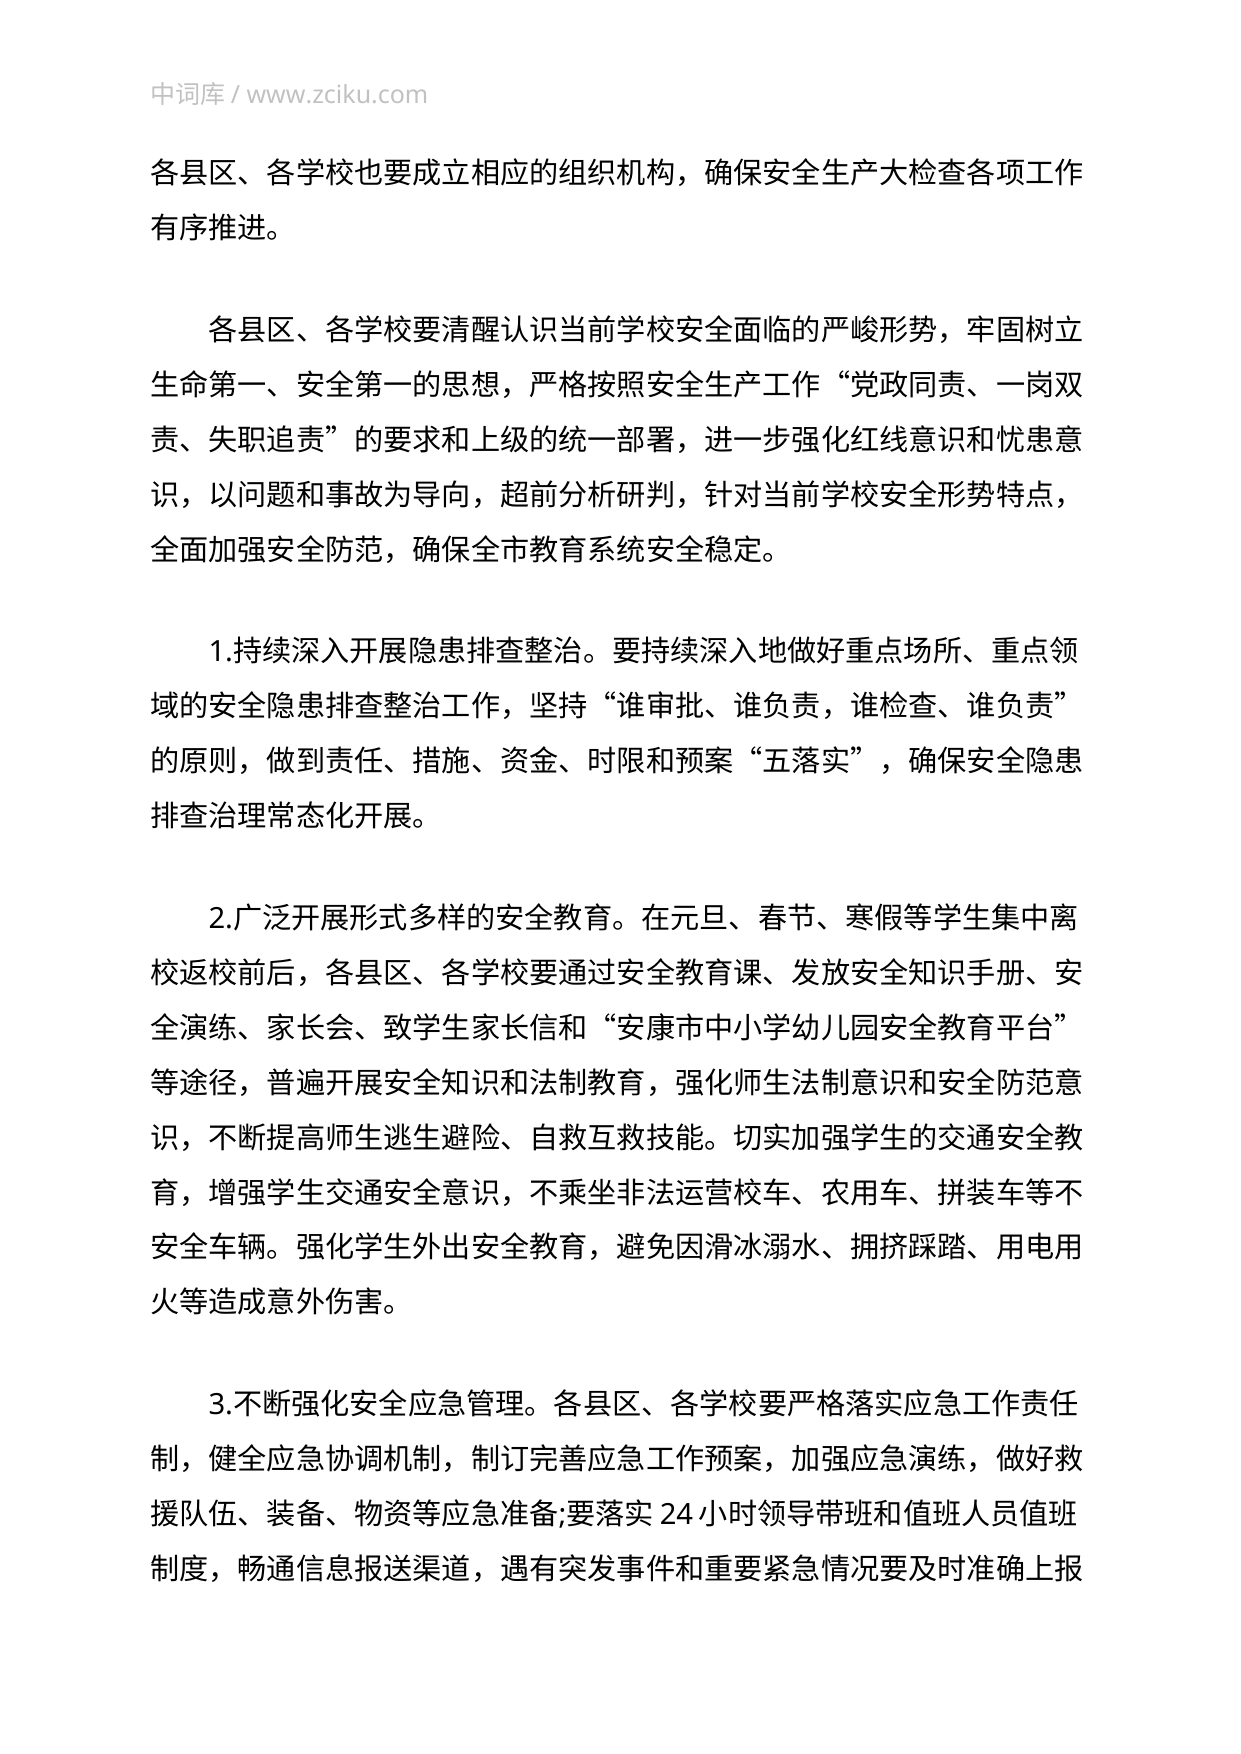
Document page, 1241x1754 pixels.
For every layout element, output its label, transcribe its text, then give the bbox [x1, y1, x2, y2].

text 各县区、各学校要清醒认识当前学校安全面临的严峻形势，牢固树立生命第一、安全第一的思想，严格按照安全生产工作“党政同责、一岗双责、失职追责”的要求和上级的统一部署，进一步强化红线意识和忧患意识，以问题和事故为导向，超前分析研判，针对当前学校安全形势特点，全面加强安全防范，确保全市教育系统安全稳定。 [150, 307, 1090, 568]
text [150, 1381, 1090, 1588]
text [150, 150, 1090, 247]
text 1.持续深入开展隐患排查整治。要持续深入地做好重点场所、重点领域的安全隐患排查整治工作，坚持“谁审批、谁负责，谁检查、谁负责”的原则，做到责任、措施、资金、时限和预案“五落实”，确保安全隐患排查治理常态化开展。 [150, 628, 1090, 835]
text 2.广泛开展形式多样的安全教育。在元旦、春节、寒假等学生集中离校返校前后，各县区、各学校要通过安全教育课、发放安全知识手册、安全演练、家长会、致学生家长信和“安康市中小学幼儿园安全教育平台”等途径，普遍开展安全知识和法制教育，强化师生法制意识和安全防范意识，不断提高师生逃生避险、自救互救技能。切实加强学生的交通安全教育，增强学生交通安全意识，不乘坐非法运营校车、农用车、拼装车等不安全车辆。强化学生外出安全教育，避免因滑冰溺水、拥挤踩踏、用电用火等造成意外伤害。 [150, 894, 1090, 1321]
